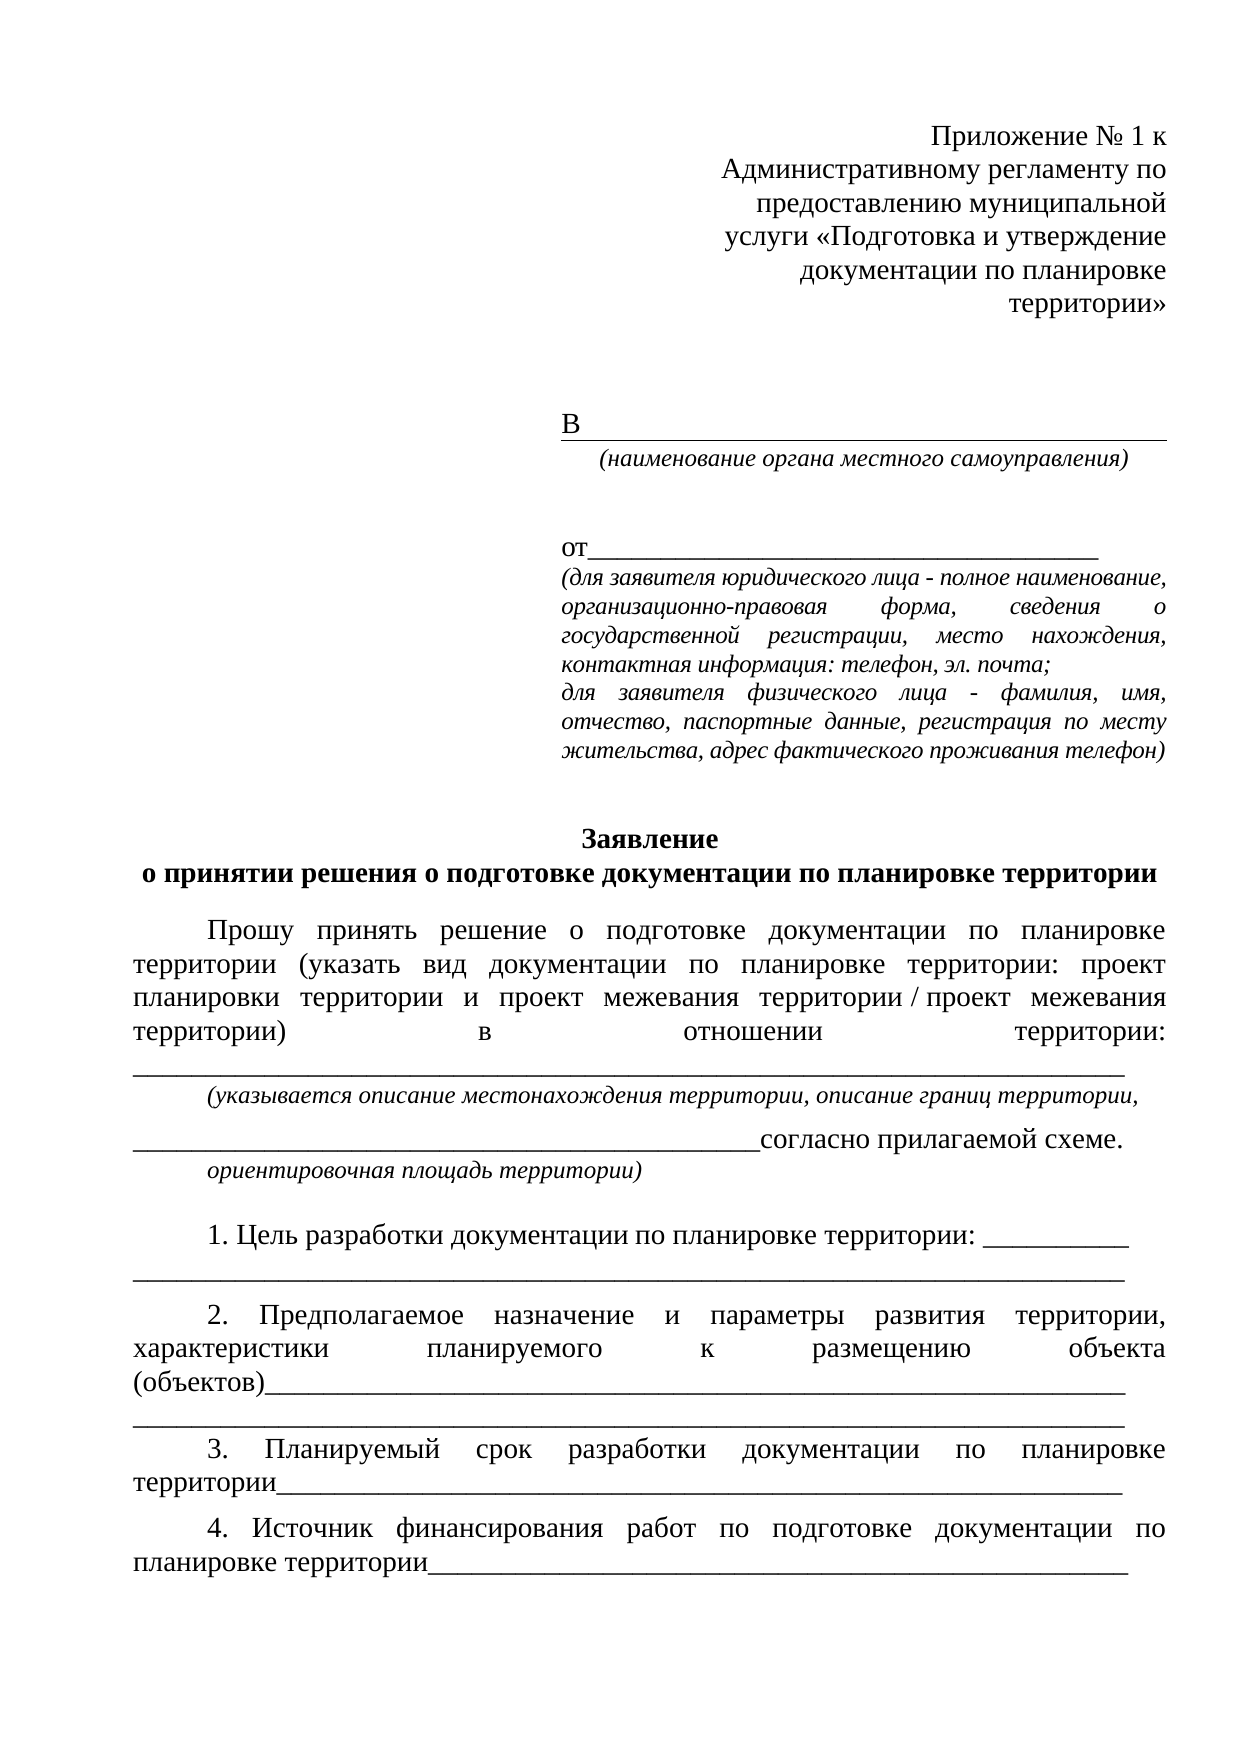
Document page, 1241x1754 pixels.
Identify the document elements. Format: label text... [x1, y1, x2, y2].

text ___________________________________________согласно прилагаемой схеме. [133, 1121, 1167, 1155]
text (для заявителя юридического лица - полное наименование, организационно-правовая форма, сведения о государственной регистрации, место нахождения, контактная информация: телефон, эл. почта; [561, 562, 1167, 677]
text (наименование органа местного самоуправления) [561, 441, 1167, 471]
text 2. Предполагаемое назначение и параметры развития территории, характеристики планируемого к размещению объекта (объектов)___________________________________________________________ [133, 1297, 1167, 1397]
text о принятии решения о подготовке документации по планировке территории [133, 855, 1167, 888]
text (указывается описание местонахождения территории, описание границ территории, [133, 1080, 1167, 1109]
text 1. Цель разработки документации по планировке территории: __________ [133, 1217, 1167, 1251]
text 4. Источник финансирования работ по подготовке документации по планировке территории________________________________________________ [133, 1511, 1167, 1578]
text ____________________________________________________________________ [133, 1397, 1167, 1431]
text 3. Планируемый срок разработки документации по планировке территории__________________________________________________________ [133, 1431, 1167, 1498]
text В [561, 406, 1167, 439]
text Прошу принять решение о подготовке документации по планировке территории (указать вид документации по планировке территории: проект планировки территории и проект межевания территории / проект межевания территории) в отношении территории: ____________________________________________________________________ [133, 912, 1167, 1080]
text ориентировочная площадь территории) [133, 1155, 1167, 1184]
text для заявителя физического лица - фамилия, имя, отчество, паспортные данные, регистрация по месту жительства, адрес фактического проживания телефон) [561, 677, 1167, 764]
text Приложение № 1 к Административному регламенту по предоставлению муниципальной услуги «Подготовка и утверждение документации по планировке территории» [694, 118, 1167, 319]
text Заявление [133, 821, 1167, 855]
text от___________________________________ [561, 529, 1167, 562]
text ____________________________________________________________________ [133, 1251, 1167, 1284]
